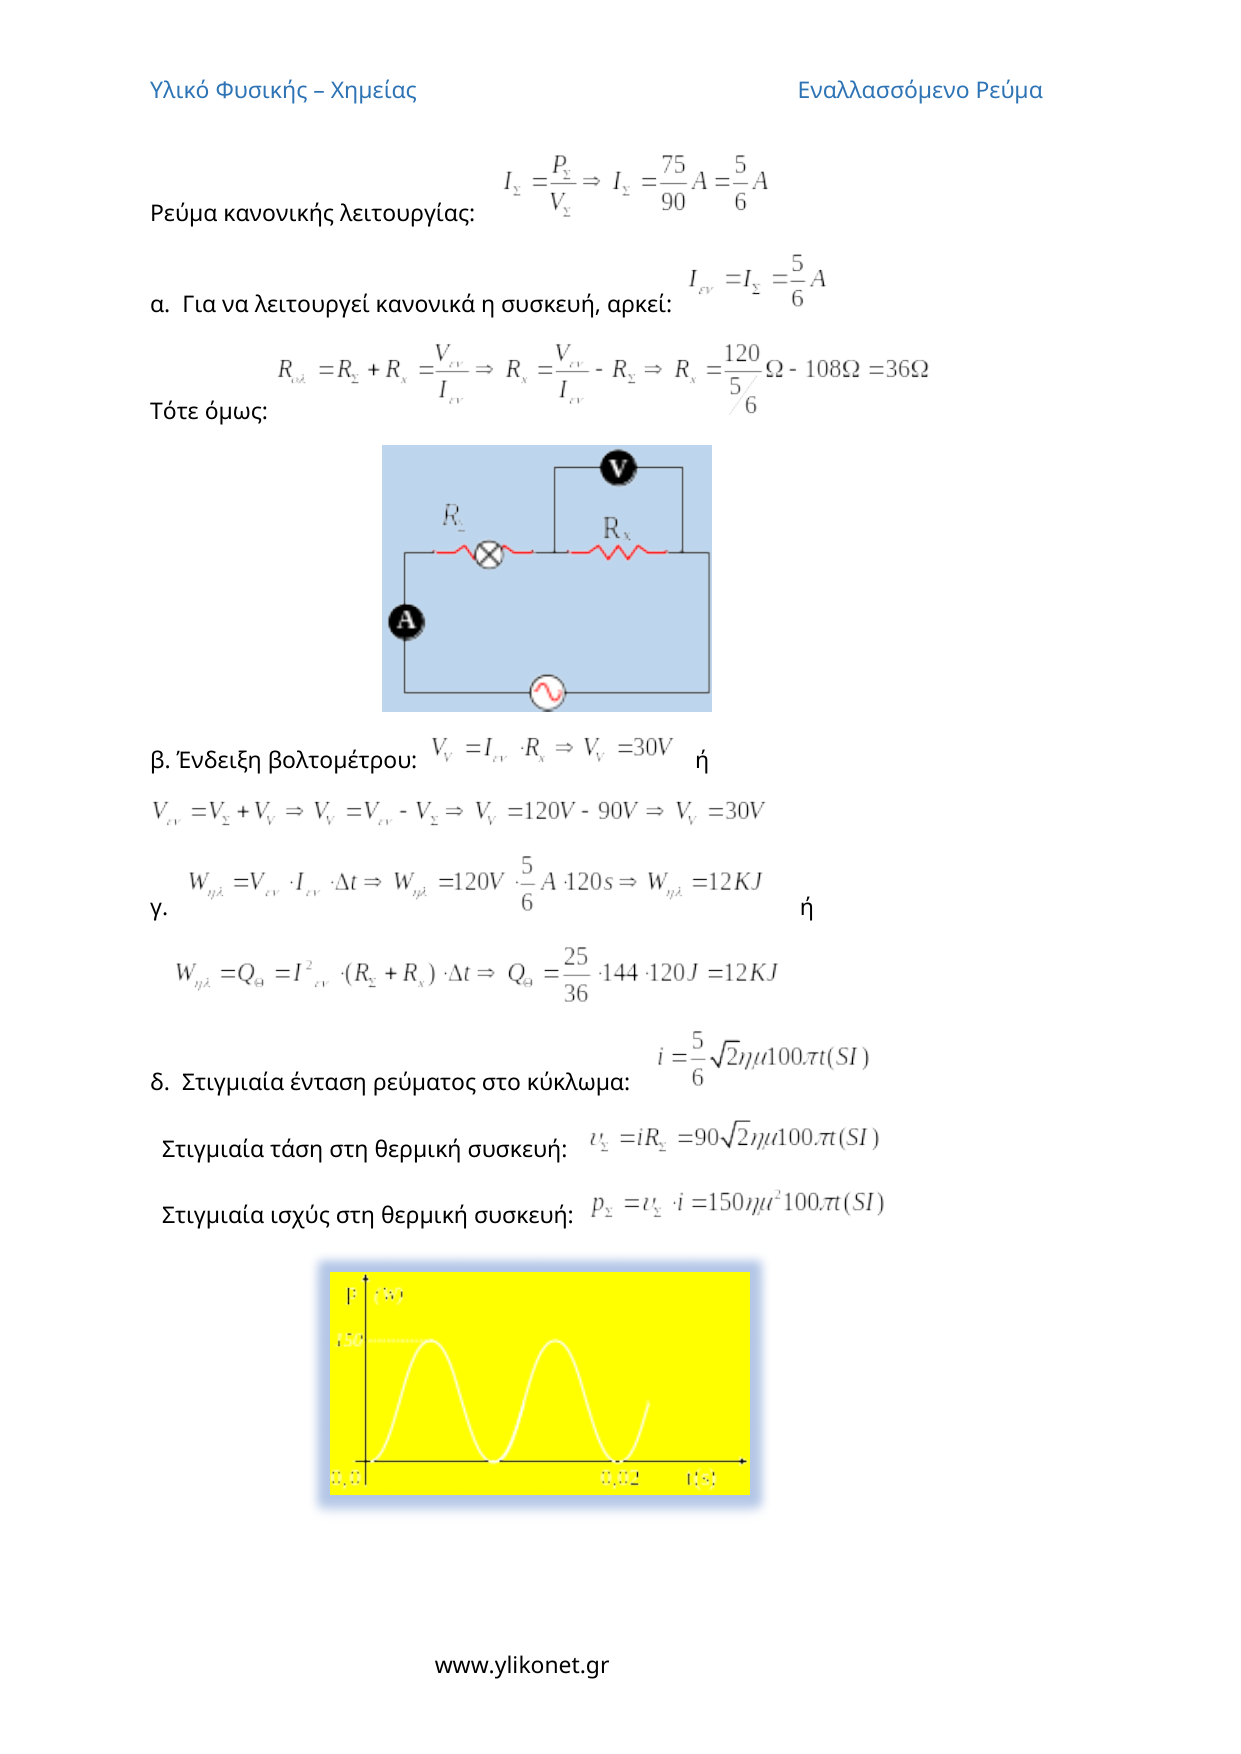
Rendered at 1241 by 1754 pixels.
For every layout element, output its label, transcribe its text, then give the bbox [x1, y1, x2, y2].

text Τότε όμως: [150, 338, 1090, 426]
text Ρεύμα κανονικής λειτουργίας: [150, 150, 1090, 228]
text Στιγμιαία τάση στη θερμική συσκευή: [150, 1117, 1090, 1164]
text γ. ή [150, 851, 1090, 922]
text β. Ένδειξη βολτομέτρου: ή [150, 731, 1090, 775]
text δ. Στιγμιαία ένταση ρεύματος στο κύκλωμα: [150, 1026, 1090, 1097]
text α. Για να λειτουργεί κανονικά η συσκευή, αρκεί: [150, 247, 1090, 319]
text Στιγμιαία ισχύς στη θερμική συσκευή: [150, 1184, 1090, 1231]
